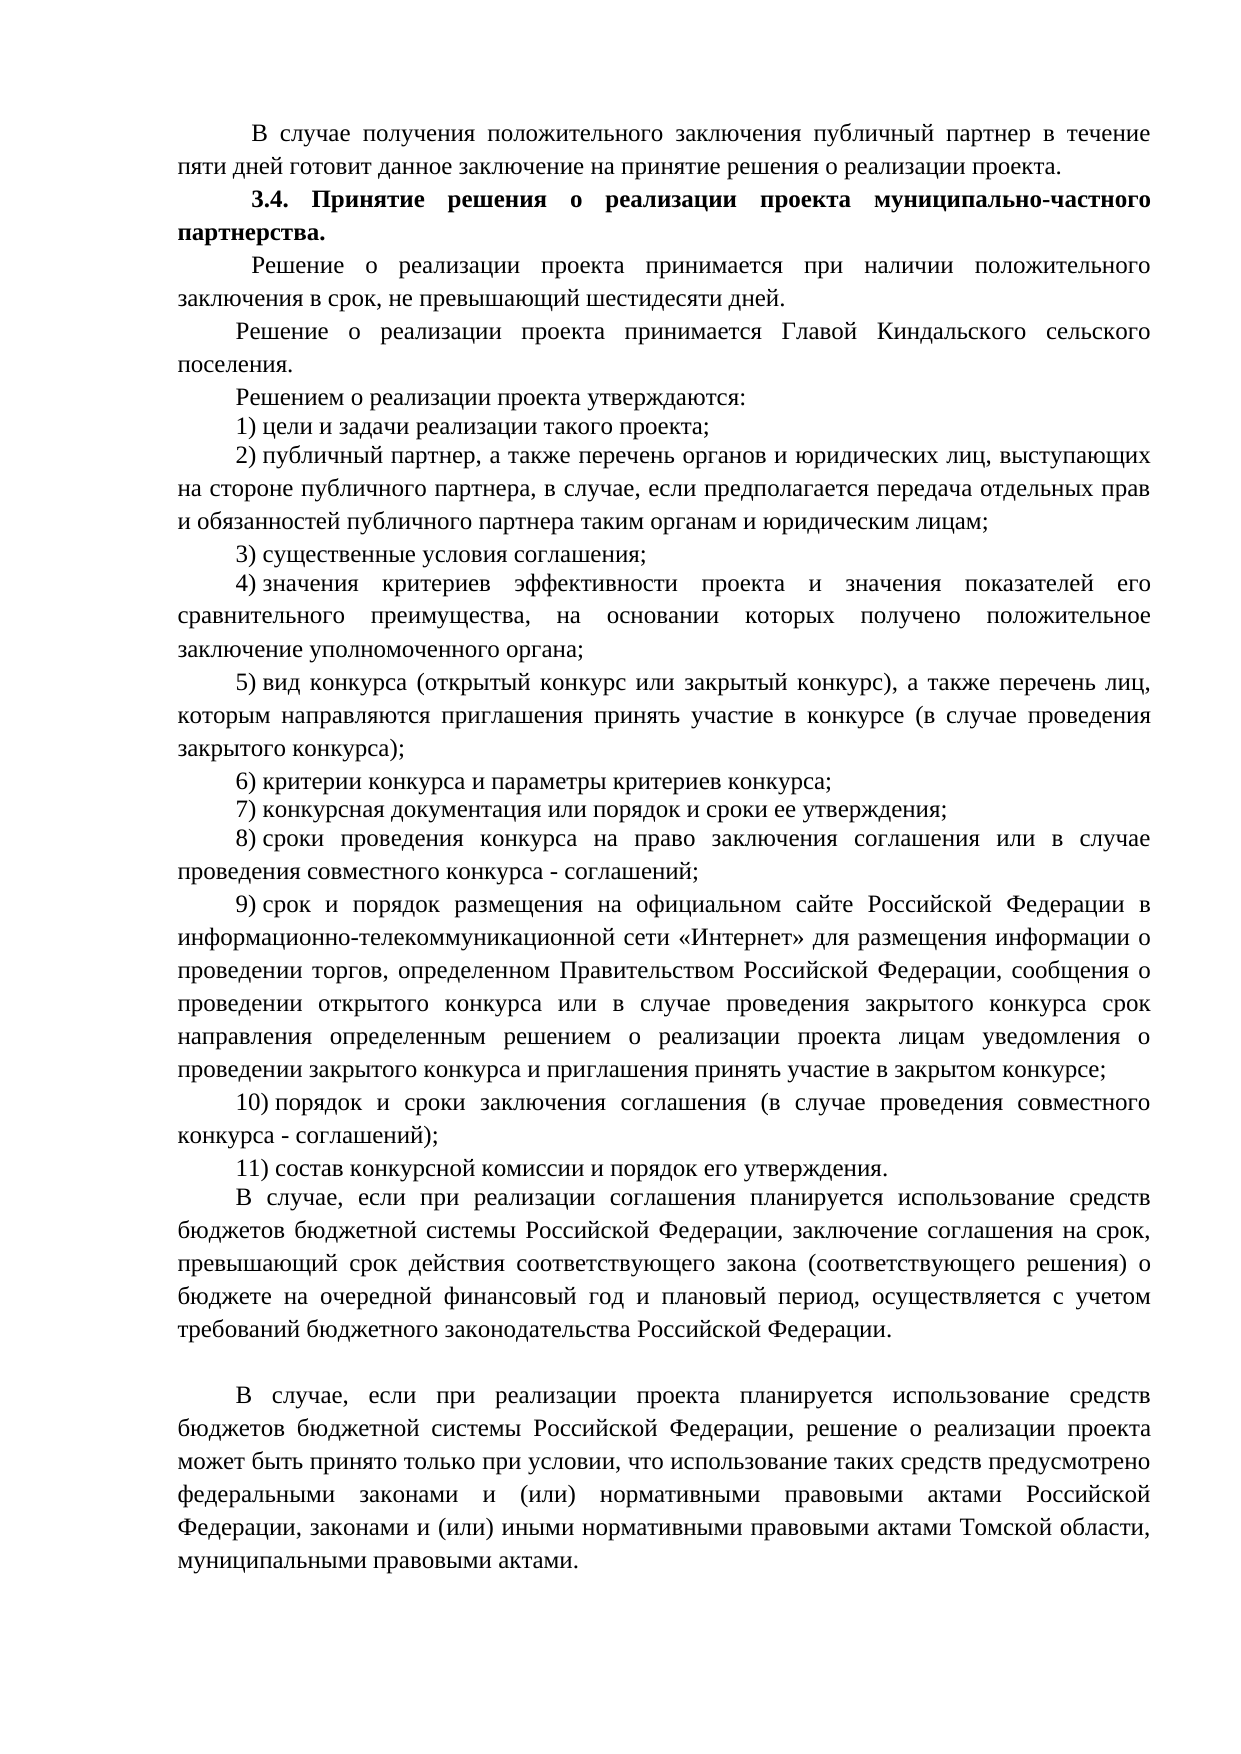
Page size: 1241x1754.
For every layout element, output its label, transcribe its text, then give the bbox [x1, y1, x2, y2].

text 8) сроки проведения конкурса на право заключения соглашения или в случае проведения совместного конкурса - соглашений; [177, 823, 1152, 885]
text 3.4. Принятие решения о реализации проекта муниципально-частного партнерства. [177, 184, 1152, 246]
text 3) существенные условия соглашения; [235, 539, 1152, 568]
text Решением о реализации проекта утверждаются: [235, 382, 1152, 411]
text В случае, если при реализации проекта планируется использование средств бюджетов бюджетной системы Российской Федерации, решение о реализации проекта может быть принято только при условии, что использование таких средств предусмотрено федеральными законами и (или) нормативными правовыми актами Российской Федерации, законами и (или) иными нормативными правовыми актами Томской области, муниципальными правовыми актами. [177, 1380, 1152, 1574]
text 9) срок и порядок размещения на официальном сайте Российской Федерации в информационно-телекоммуникационной сети «Интернет» для размещения информации о проведении торгов, определенном Правительством Российской Федерации, сообщения о проведении открытого конкурса или в случае проведения закрытого конкурса срок направления определенным решением о реализации проекта лицам уведомления о проведении закрытого конкурса и приглашения принять участие в закрытом конкурсе; [177, 889, 1152, 1083]
text В случае, если при реализации соглашения планируется использование средств бюджетов бюджетной системы Российской Федерации, заключение соглашения на срок, превышающий срок действия соответствующего закона (соответствующего решения) о бюджете на очередной финансовый год и плановый период, осуществляется с учетом требований бюджетного законодательства Российской Федерации. [177, 1182, 1152, 1343]
text В случае получения положительного заключения публичный партнер в течение пяти дней готовит данное заключение на принятие решения о реализации проекта. [177, 118, 1152, 180]
text 11) состав конкурсной комиссии и порядок его утверждения. [235, 1153, 1152, 1182]
text Решение о реализации проекта принимается Главой Киндальского сельского поселения. [177, 316, 1152, 378]
text 5) вид конкурса (открытый конкурс или закрытый конкурс), а также перечень лиц, которым направляются приглашения принять участие в конкурсе (в случае проведения закрытого конкурса); [177, 667, 1152, 761]
text 1) цели и задачи реализации такого проекта; [235, 411, 1152, 440]
text 7) конкурсная документация или порядок и сроки ее утверждения; [235, 794, 1152, 823]
text Решение о реализации проекта принимается при наличии положительного заключения в срок, не превышающий шестидесяти дней. [177, 250, 1152, 312]
text 4) значения критериев эффективности проекта и значения показателей его сравнительного преимущества, на основании которых получено положительное заключение уполномоченного органа; [177, 568, 1152, 662]
text 10) порядок и сроки заключения соглашения (в случае проведения совместного конкурса - соглашений); [177, 1087, 1152, 1149]
text 2) публичный партнер, а также перечень органов и юридических лиц, выступающих на стороне публичного партнера, в случае, если предполагается передача отдельных прав и обязанностей публичного партнера таким органам и юридическим лицам; [177, 440, 1152, 534]
text 6) критерии конкурса и параметры критериев конкурса; [235, 766, 1152, 794]
